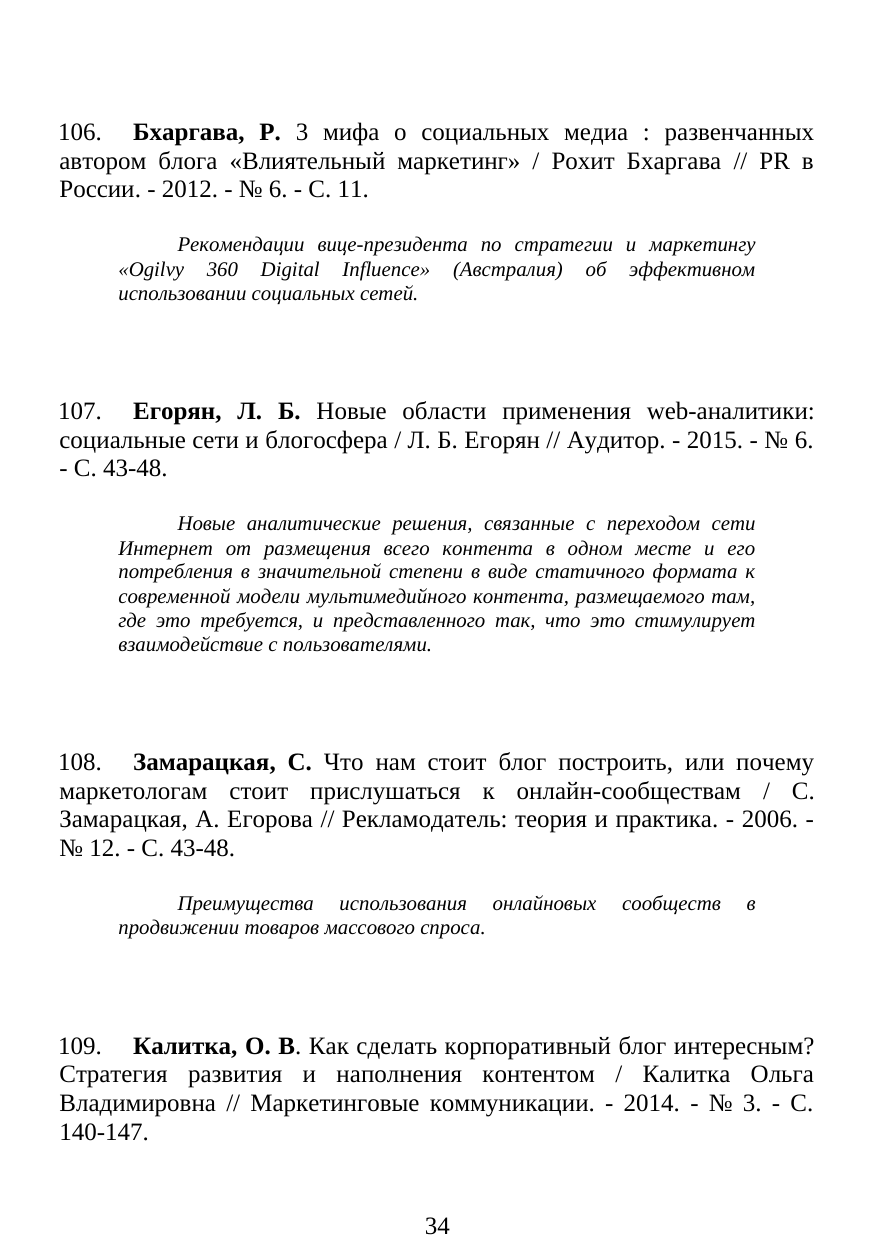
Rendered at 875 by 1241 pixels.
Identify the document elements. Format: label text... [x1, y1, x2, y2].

list Рекомендации вице-президента по стратегии и маркетингу «Ogilvy 360 Digital Influence» (Австралия) об эффективном использовании социальных сетей. [118, 232, 756, 304]
list Егорян, Л. Б. Новые области применения web-аналитики: социальные сети и блогосфера / Л. Б. Егорян // Аудитор. - 2015. - № 6. - С. 43-48. [58, 396, 815, 482]
list Бхаргава, Р. 3 мифа о социальных медиа : развенчанных автором блога «Влиятельный маркетинг» / Рохит Бхаргава // PR в России. - 2012. - № 6. - С. 11. [58, 117, 815, 203]
list Замарацкая, С. Что нам стоит блог построить, или почему маркетологам стоит прислушаться к онлайн-сообществам / С. Замарацкая, А. Егорова // Рекламодатель: теория и практика. - 2006. - № 12. - С. 43-48. [58, 747, 815, 862]
list Новые аналитические решения, связанные с переходом сети Интернет от размещения всего контента в одном месте и его потребления в значительной степени в виде статичного формата к современной модели мультимедийного контента, размещаемого там, где это требуется, и представленного так, что это стимулирует взаимодействие с пользователями. [118, 511, 756, 656]
list Преимущества использования онлайновых сообществ в продвижении товаров массового спроса. [118, 891, 756, 939]
list Калитка, О. В. Как сделать корпоративный блог интересным? Стратегия развития и наполнения контентом / Калитка Ольга Владимировна // Маркетинговые коммуникации. - 2014. - № 3. - С. 140-147. [58, 1031, 815, 1146]
